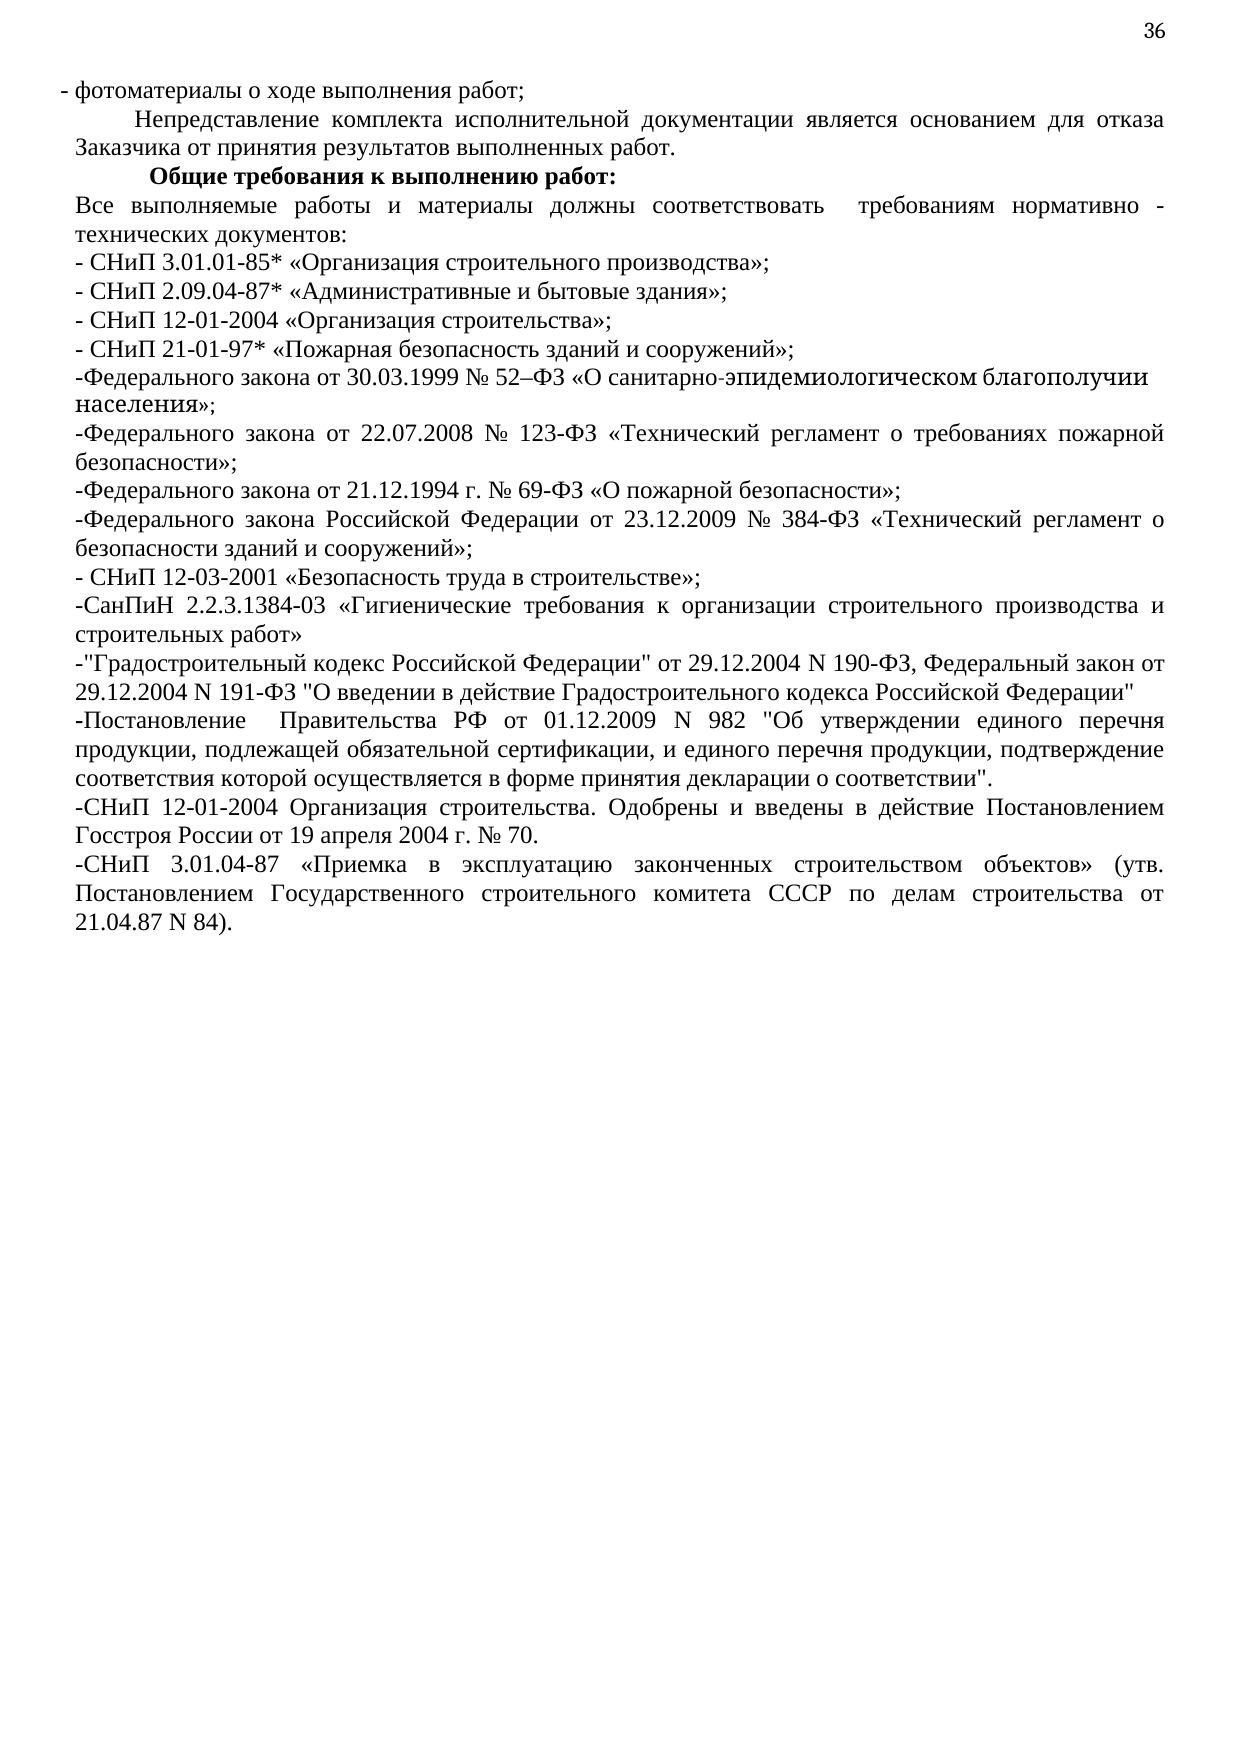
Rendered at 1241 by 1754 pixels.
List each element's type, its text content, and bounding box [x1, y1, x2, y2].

text -Федерального закона от 22.07.2008 № 123-ФЗ «Технический регламент о требованиях пожарной безопасности»; [75, 418, 1165, 475]
text - СНиП 12-03-2001 «Безопасность труда в строительстве»; [75, 562, 1165, 590]
text Непредставление комплекта исполнительной документации является основанием для отказа Заказчика от принятия результатов выполненных работ. [75, 104, 1165, 161]
text -СНиП 3.01.04-87 «Приемка в эксплуатацию законченных строительством объектов» (утв. Постановлением Государственного строительного комитета СССР по делам строительства от 21.04.87 N 84). [75, 849, 1165, 935]
text Общие требования к выполнению работ: [75, 161, 1165, 190]
text -Федерального закона от 30.03.1999 № 52–ФЗ «О санитарно-эпидемиологическом благополучии населения»; [75, 362, 1165, 418]
text Все выполняемые работы и материалы должны соответствовать требованиям нормативно - технических документов: [75, 190, 1165, 247]
text - СНиП 21-01-97* «Пожарная безопасность зданий и сооружений»; [75, 334, 1165, 362]
text - СНиП 12-01-2004 «Организация строительства»; [75, 305, 1165, 334]
text -Постановление Правительства РФ от 01.12.2009 N 982 "Об утверждении единого перечня продукции, подлежащей обязательной сертификации, и единого перечня продукции, подтверждение соответствия которой осуществляется в форме принятия декларации о соответствии". [75, 705, 1165, 792]
text -СанПиН 2.2.3.1384-03 «Гигиенические требования к организации строительного производства и строительных работ» [75, 590, 1165, 648]
text -Федерального закона от 21.12.1994 г. № 69-ФЗ «О пожарной безопасности»; [75, 475, 1165, 504]
text - фотоматериалы о ходе выполнения работ; [60, 75, 1165, 104]
text - СНиП 2.09.04-87* «Административные и бытовые здания»; [75, 276, 1165, 305]
text -"Градостроительный кодекс Российской Федерации" от 29.12.2004 N 190-ФЗ, Федеральный закон от 29.12.2004 N 191-ФЗ "О введении в действие Градостроительного кодекса Российской Федерации" [75, 648, 1165, 705]
text -СНиП 12-01-2004 Организация строительства. Одобрены и введены в действие Постановлением Госстроя России от 19 апреля 2004 г. № 70. [75, 792, 1165, 849]
text - СНиП 3.01.01-85* «Организация строительного производства»; [75, 247, 1165, 276]
text -Федерального закона Российской Федерации от 23.12.2009 № 384-ФЗ «Технический регламент о безопасности зданий и сооружений»; [75, 504, 1165, 562]
